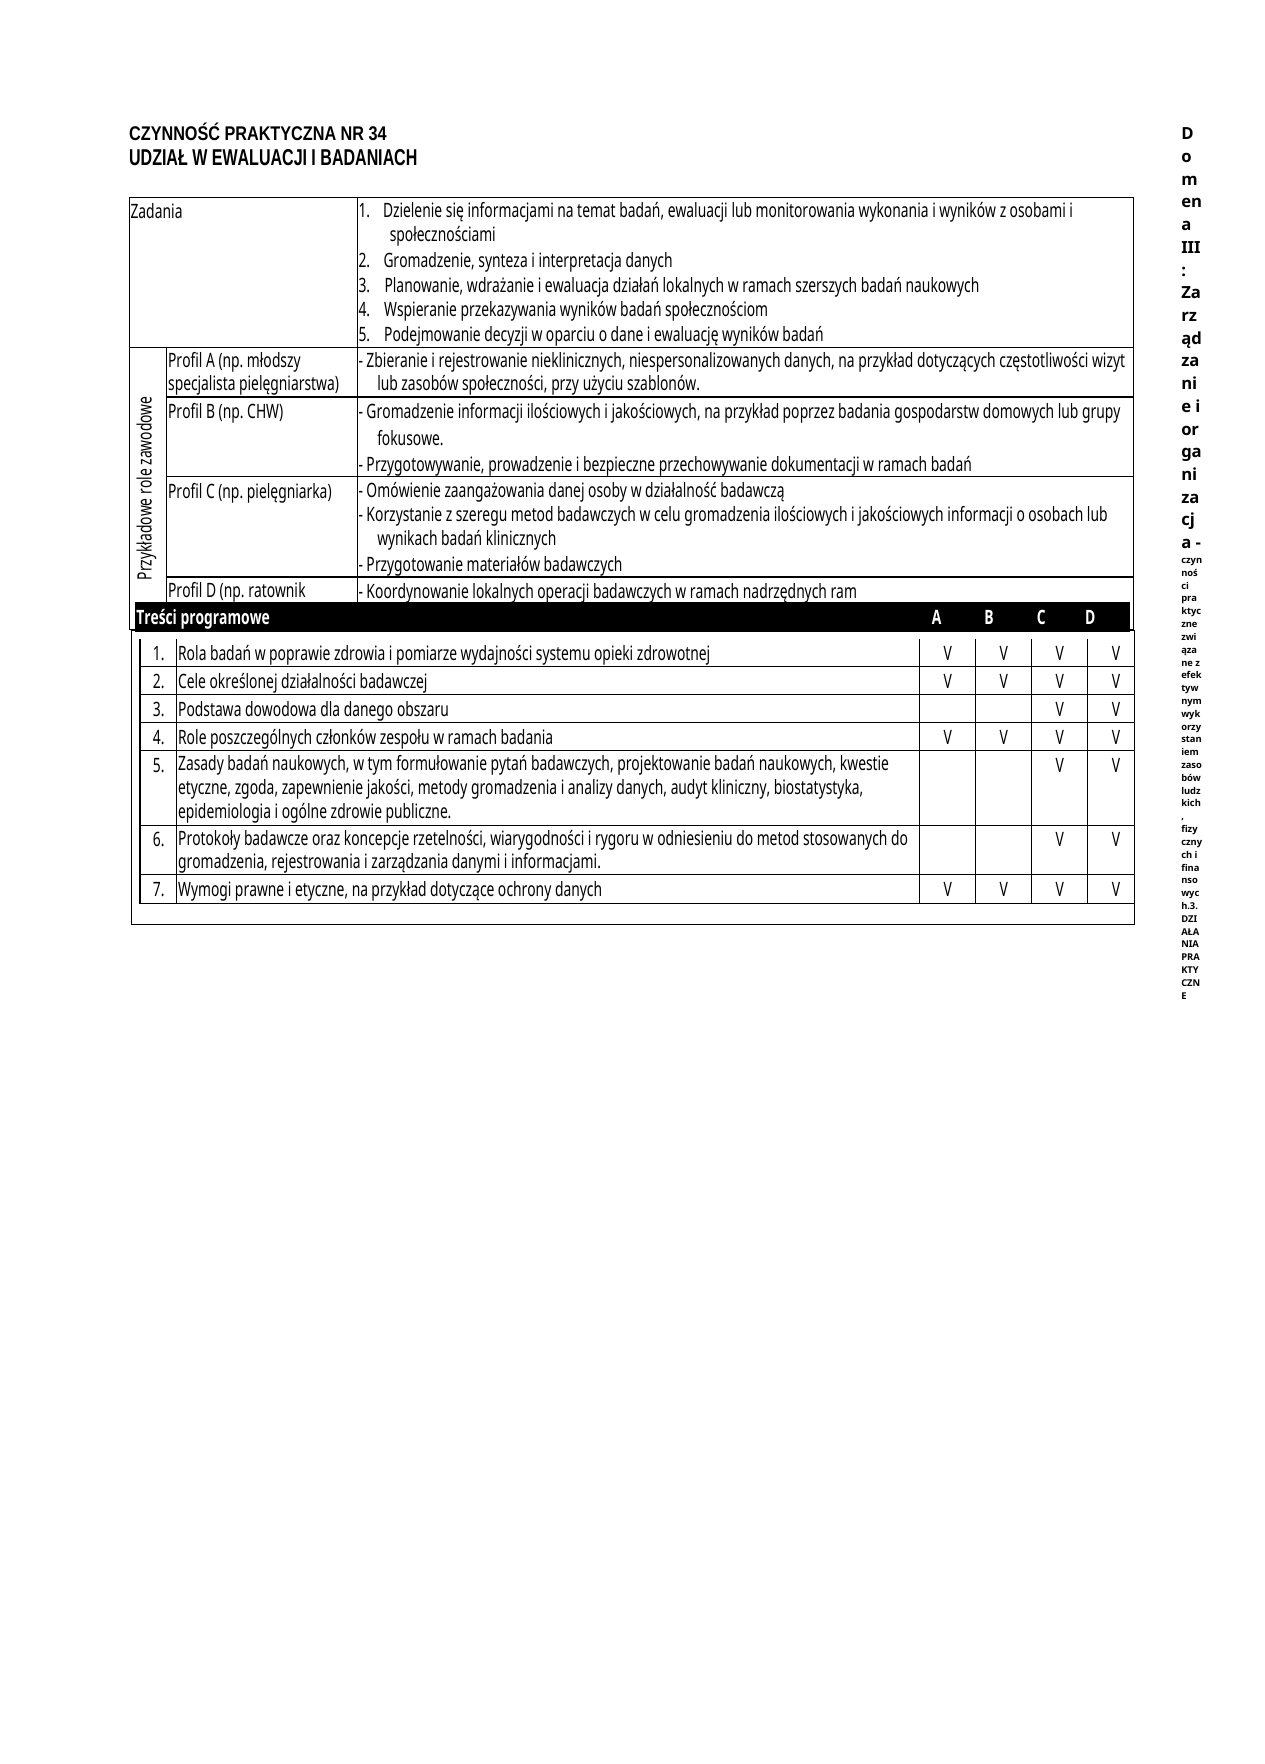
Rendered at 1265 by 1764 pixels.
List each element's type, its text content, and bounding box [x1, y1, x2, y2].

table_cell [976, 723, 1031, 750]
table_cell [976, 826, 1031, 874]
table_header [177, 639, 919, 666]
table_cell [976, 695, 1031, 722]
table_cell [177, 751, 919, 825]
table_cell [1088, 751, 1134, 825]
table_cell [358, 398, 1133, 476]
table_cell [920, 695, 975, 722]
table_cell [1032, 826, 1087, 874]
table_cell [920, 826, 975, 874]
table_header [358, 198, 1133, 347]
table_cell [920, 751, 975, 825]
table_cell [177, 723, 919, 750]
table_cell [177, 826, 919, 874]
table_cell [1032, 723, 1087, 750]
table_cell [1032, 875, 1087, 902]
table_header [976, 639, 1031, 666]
text Domena III: Zarządzanie i organizacja - czynności praktyczne związane z efektywnym wykorzystaniem zasobów ludzkich, fizycznych i finansowych.3. DZIAŁANIA PRAKTYCZNE [1181, 122, 1202, 1000]
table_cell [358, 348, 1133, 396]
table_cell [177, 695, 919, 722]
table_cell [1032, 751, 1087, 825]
text CZYNNOŚĆ PRAKTYCZNA NR 34 [129, 121, 1202, 144]
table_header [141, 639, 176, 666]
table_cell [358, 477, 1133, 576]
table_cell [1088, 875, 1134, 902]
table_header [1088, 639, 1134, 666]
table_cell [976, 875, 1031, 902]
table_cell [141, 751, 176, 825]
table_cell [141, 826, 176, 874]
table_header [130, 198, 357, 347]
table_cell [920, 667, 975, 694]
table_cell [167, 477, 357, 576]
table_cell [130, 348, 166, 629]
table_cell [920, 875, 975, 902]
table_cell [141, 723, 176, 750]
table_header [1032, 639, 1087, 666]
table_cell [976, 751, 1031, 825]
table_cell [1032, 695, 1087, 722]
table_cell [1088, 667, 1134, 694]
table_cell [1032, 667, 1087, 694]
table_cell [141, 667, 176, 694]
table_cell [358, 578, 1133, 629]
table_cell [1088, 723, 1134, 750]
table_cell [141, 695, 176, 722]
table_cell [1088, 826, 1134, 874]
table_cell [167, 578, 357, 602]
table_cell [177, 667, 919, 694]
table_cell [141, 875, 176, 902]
text Treści programowe A B C D [136, 604, 1128, 630]
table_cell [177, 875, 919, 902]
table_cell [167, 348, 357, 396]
text UDZIAŁ W EWALUACJI I BADANIACH [129, 144, 1181, 170]
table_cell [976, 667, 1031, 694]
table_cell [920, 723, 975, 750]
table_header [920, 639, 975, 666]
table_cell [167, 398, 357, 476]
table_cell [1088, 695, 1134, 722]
